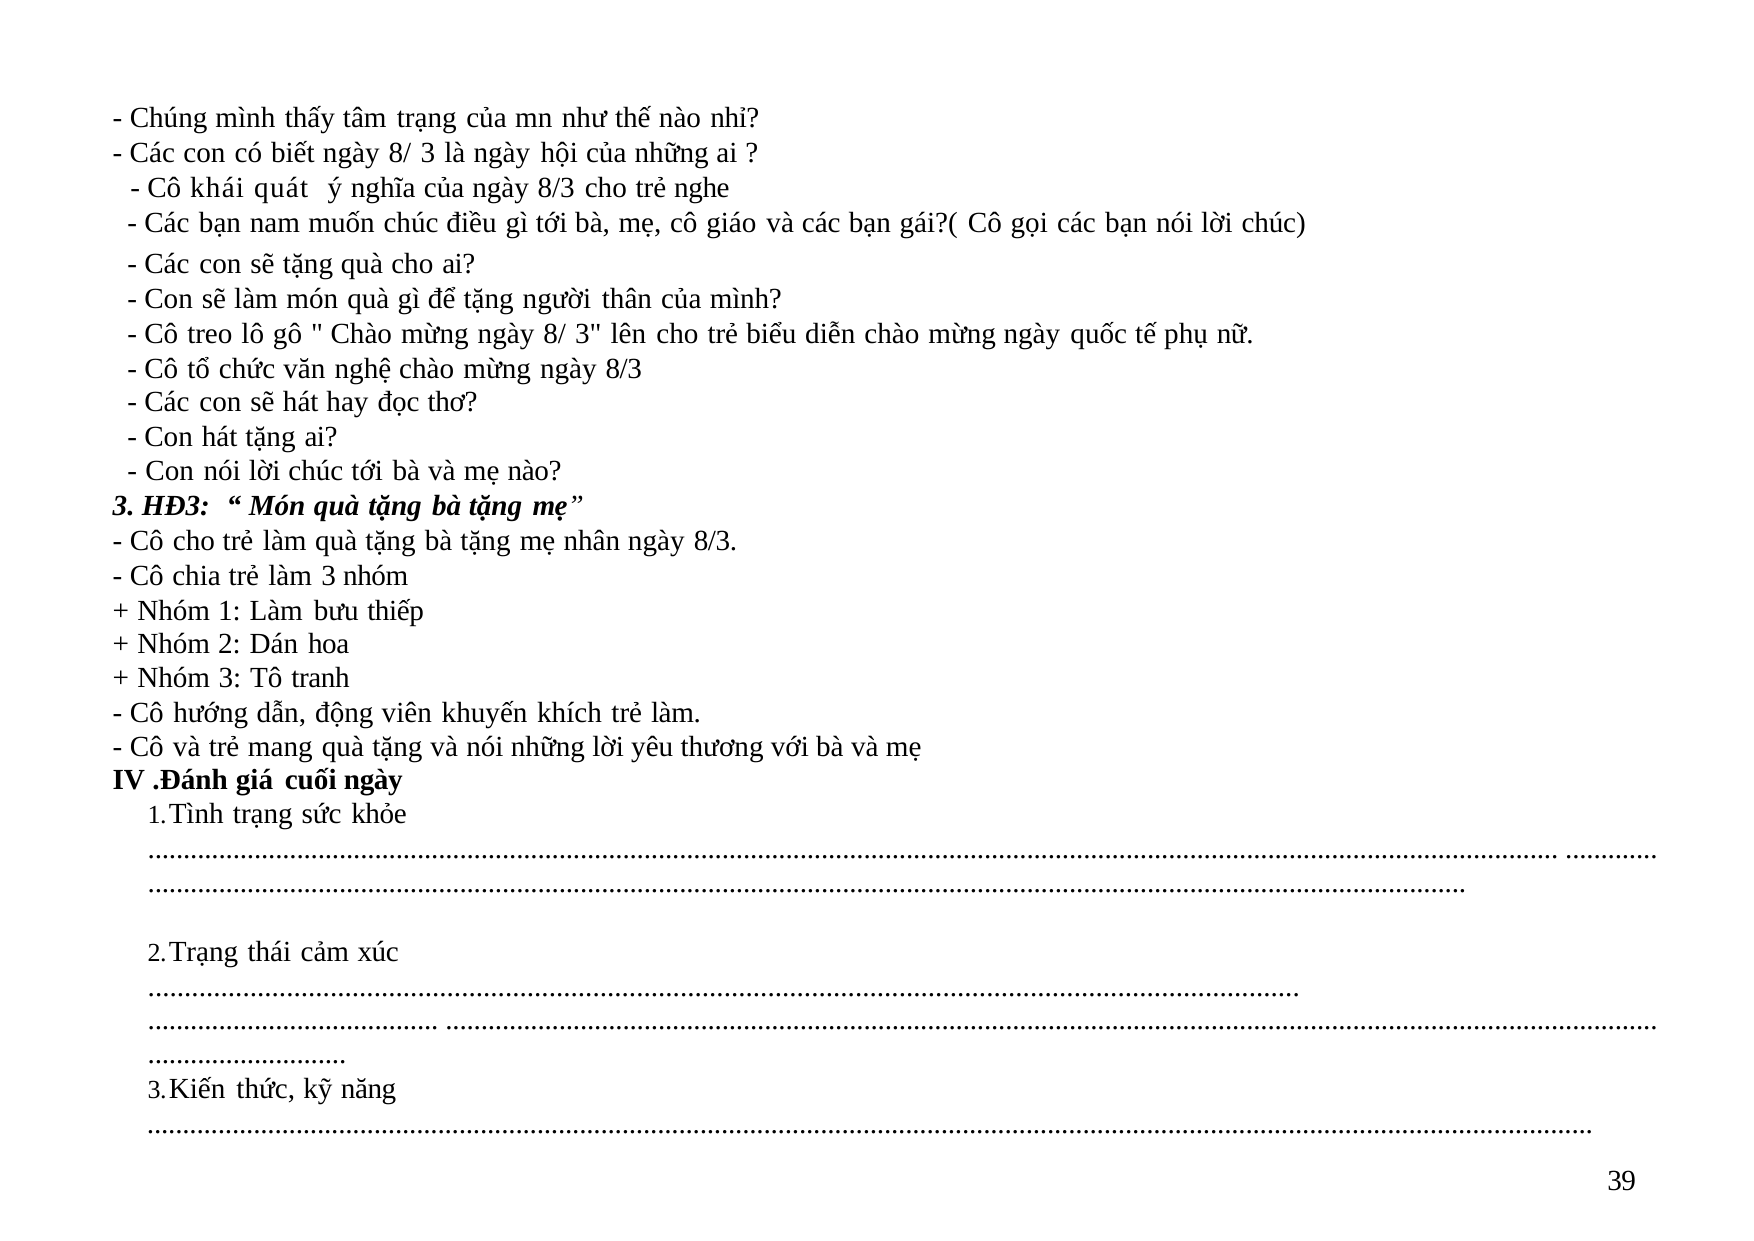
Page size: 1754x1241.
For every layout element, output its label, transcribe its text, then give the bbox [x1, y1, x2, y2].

text 3. HĐ3: “ Món quà tặng bà tặng mẹ” [112, 488, 1662, 522]
text - Cô cho trẻ làm quà tặng bà tặng mẹ nhân ngày 8/3. [112, 523, 1662, 557]
subtitle IV .Đánh giá cuối ngày [112, 762, 1662, 796]
text + Nhóm 3: Tô tranh [112, 660, 1662, 694]
text ............................................................................................................................................................................................................ [147, 1106, 1662, 1139]
text - Cô treo lô gô " Chào mừng ngày 8/ 3" lên cho trẻ biểu diễn chào mừng ngày quốc tế phụ nữ. [112, 316, 1662, 349]
list Tình trạng sức khỏe [147, 796, 1662, 830]
text + Nhóm 2: Dán hoa [112, 627, 1662, 660]
text - Cô và trẻ mang quà tặng và nói những lời yêu thương với bà và mẹ [112, 729, 1662, 762]
text - Cô tổ chức văn nghệ chào mừng ngày 8/3 [112, 351, 1662, 384]
text + Nhóm 1: Làm bưu thiếp [112, 593, 1662, 627]
text - Cô khái quát ý nghĩa của ngày 8/3 cho trẻ nghe [130, 170, 1662, 203]
list Trạng thái cảm xúc [147, 934, 1662, 967]
text - Cô chia trẻ làm 3 nhóm [112, 558, 1662, 592]
text - Con nói lời chúc tới bà và mẹ nào? [112, 453, 1662, 487]
text - Chúng mình thấy tâm trạng của mn như thế nào nhỉ? [112, 100, 1662, 133]
text - Các con sẽ tặng quà cho ai? [112, 246, 1662, 279]
text - Con sẽ làm món quà gì để tặng người thân của mình? [112, 281, 1662, 314]
text - Các bạn nam muốn chúc điều gì tới bà, mẹ, cô giáo và các bạn gái?( Cô gọi các bạn nói lời chúc) [112, 205, 1662, 238]
list Kiến thức, kỹ năng [147, 1071, 1662, 1104]
text - Con hát tặng ai? [112, 419, 1662, 453]
text - Các con có biết ngày 8/ 3 là ngày hội của những ai ? [112, 135, 1662, 168]
text - Cô hướng dẫn, động viên khuyến khích trẻ làm. [112, 695, 1662, 729]
text - Các con sẽ hát hay đọc thơ? [112, 384, 1662, 418]
